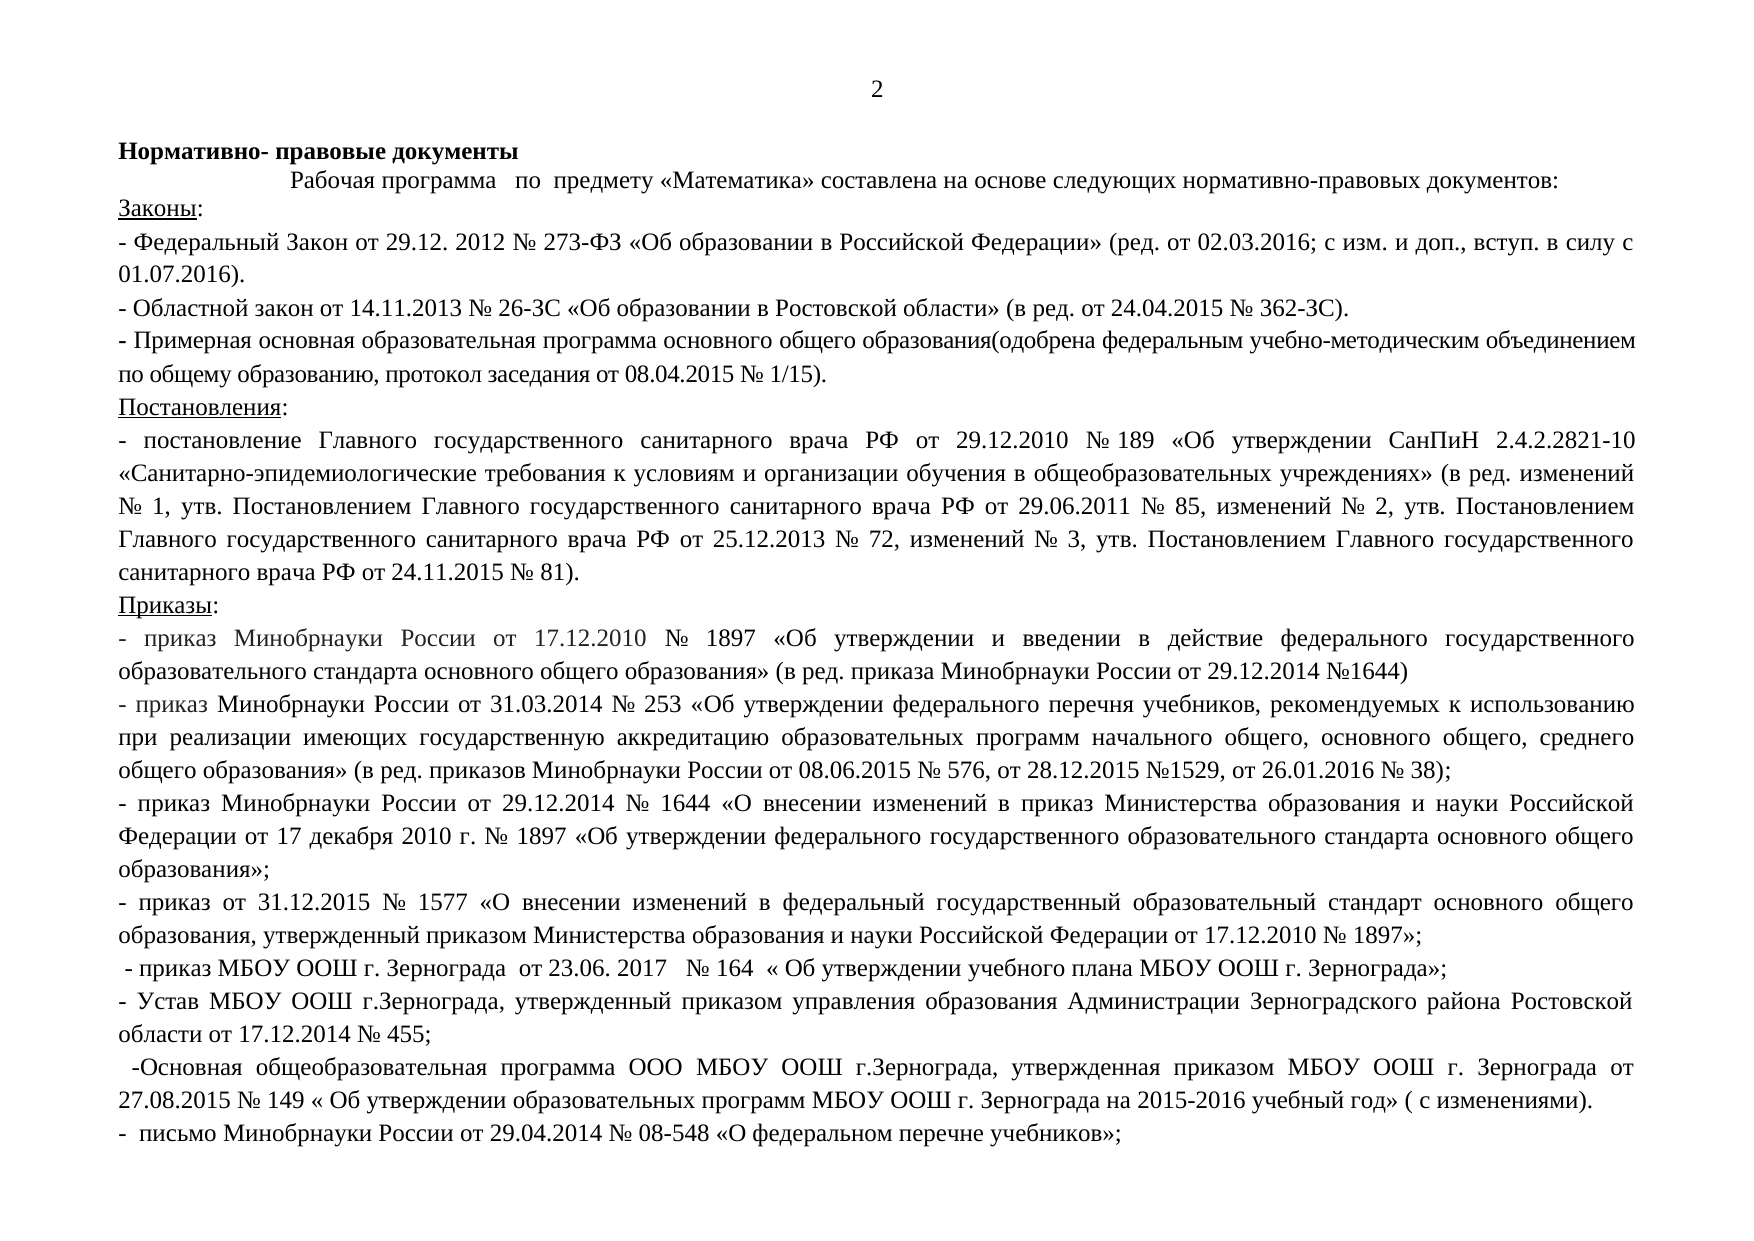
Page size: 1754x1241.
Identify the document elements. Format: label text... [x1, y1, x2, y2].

text - приказ от 31.12.2015 № 1577 «О внесении изменений в федеральный государственный образовательный стандарт основного общего образования, утвержденный приказом Министерства образования и науки Российской Федерации от 17.12.2010 № 1897»; [118, 887, 1636, 949]
text - Областной закон от 14.11.2013 № 26-ЗС «Об образовании в Ростовской области» (в ред. от 24.04.2015 № 362-ЗС). [118, 293, 1636, 321]
text - приказ МБОУ ООШ г. Зернограда от 23.06. 2017 № 164 « Об утверждении учебного плана МБОУ ООШ г. Зернограда»; [118, 953, 1634, 982]
text - Примерная основная образовательная программа основного общего образования(одобрена федеральным учебно-методическим объединением по общему образованию, протокол заседания от 08.04.2015 № 1/15). [118, 326, 1636, 387]
text Приказы: [118, 590, 1636, 618]
text - приказ Минобрнауки России от 29.12.2014 № 1644 «О внесении изменений в приказ Министерства образования и науки Российской Федерации от 17 декабря 2010 г. № 1897 «Об утверждении федерального государственного образовательного стандарта основного общего образования»; [118, 788, 1636, 883]
text - приказ Минобрнауки России от 17.12.2010 № 1897 «Об утверждении и введении в действие федерального государственного образовательного стандарта основного общего образования» (в ред. приказа Минобрнауки России от 29.12.2014 №1644) [118, 623, 1636, 684]
text - постановление Главного государственного санитарного врача РФ от 29.12.2010 № 189 «Об утверждении СанПиН 2.4.2.2821-10 «Санитарно-эпидемиологические требования к условиям и организации обучения в общеобразовательных учреждениях» (в ред. изменений № 1, утв. Постановлением Главного государственного санитарного врача РФ от 29.06.2011 № 85, изменений № 2, утв. Постановлением Главного государственного санитарного врача РФ от 25.12.2013 № 72, изменений № 3, утв. Постановлением Главного государственного санитарного врача РФ от 24.11.2015 № 81). [118, 425, 1636, 586]
list Постановления: [118, 392, 1636, 420]
text Рабочая программа по предмету «Математика» составлена на основе следующих нормативно-правовых документов: [103, 165, 1636, 193]
text Нормативно- правовые документы [118, 136, 1270, 165]
text - приказ Минобрнауки России от 31.03.2014 № 253 «Об утверждении федерального перечня учебников, рекомендуемых к использованию при реализации имеющих государственную аккредитацию образовательных программ начального общего, основного общего, среднего общего образования» (в ред. приказов Минобрнауки России от 08.06.2015 № 576, от 28.12.2015 №1529, от 26.01.2016 № 38); [118, 689, 1636, 784]
text - Федеральный Закон от 29.12. 2012 № 273-ФЗ «Об образовании в Российской Федерации» (ред. от 02.03.2016; с изм. и доп., вступ. в силу с 01.07.2016). [118, 227, 1636, 288]
text - письмо Минобрнауки России от 29.04.2014 № 08-548 «О федеральном перечне учебников»; [118, 1118, 1636, 1147]
text Законы: [118, 193, 1636, 222]
